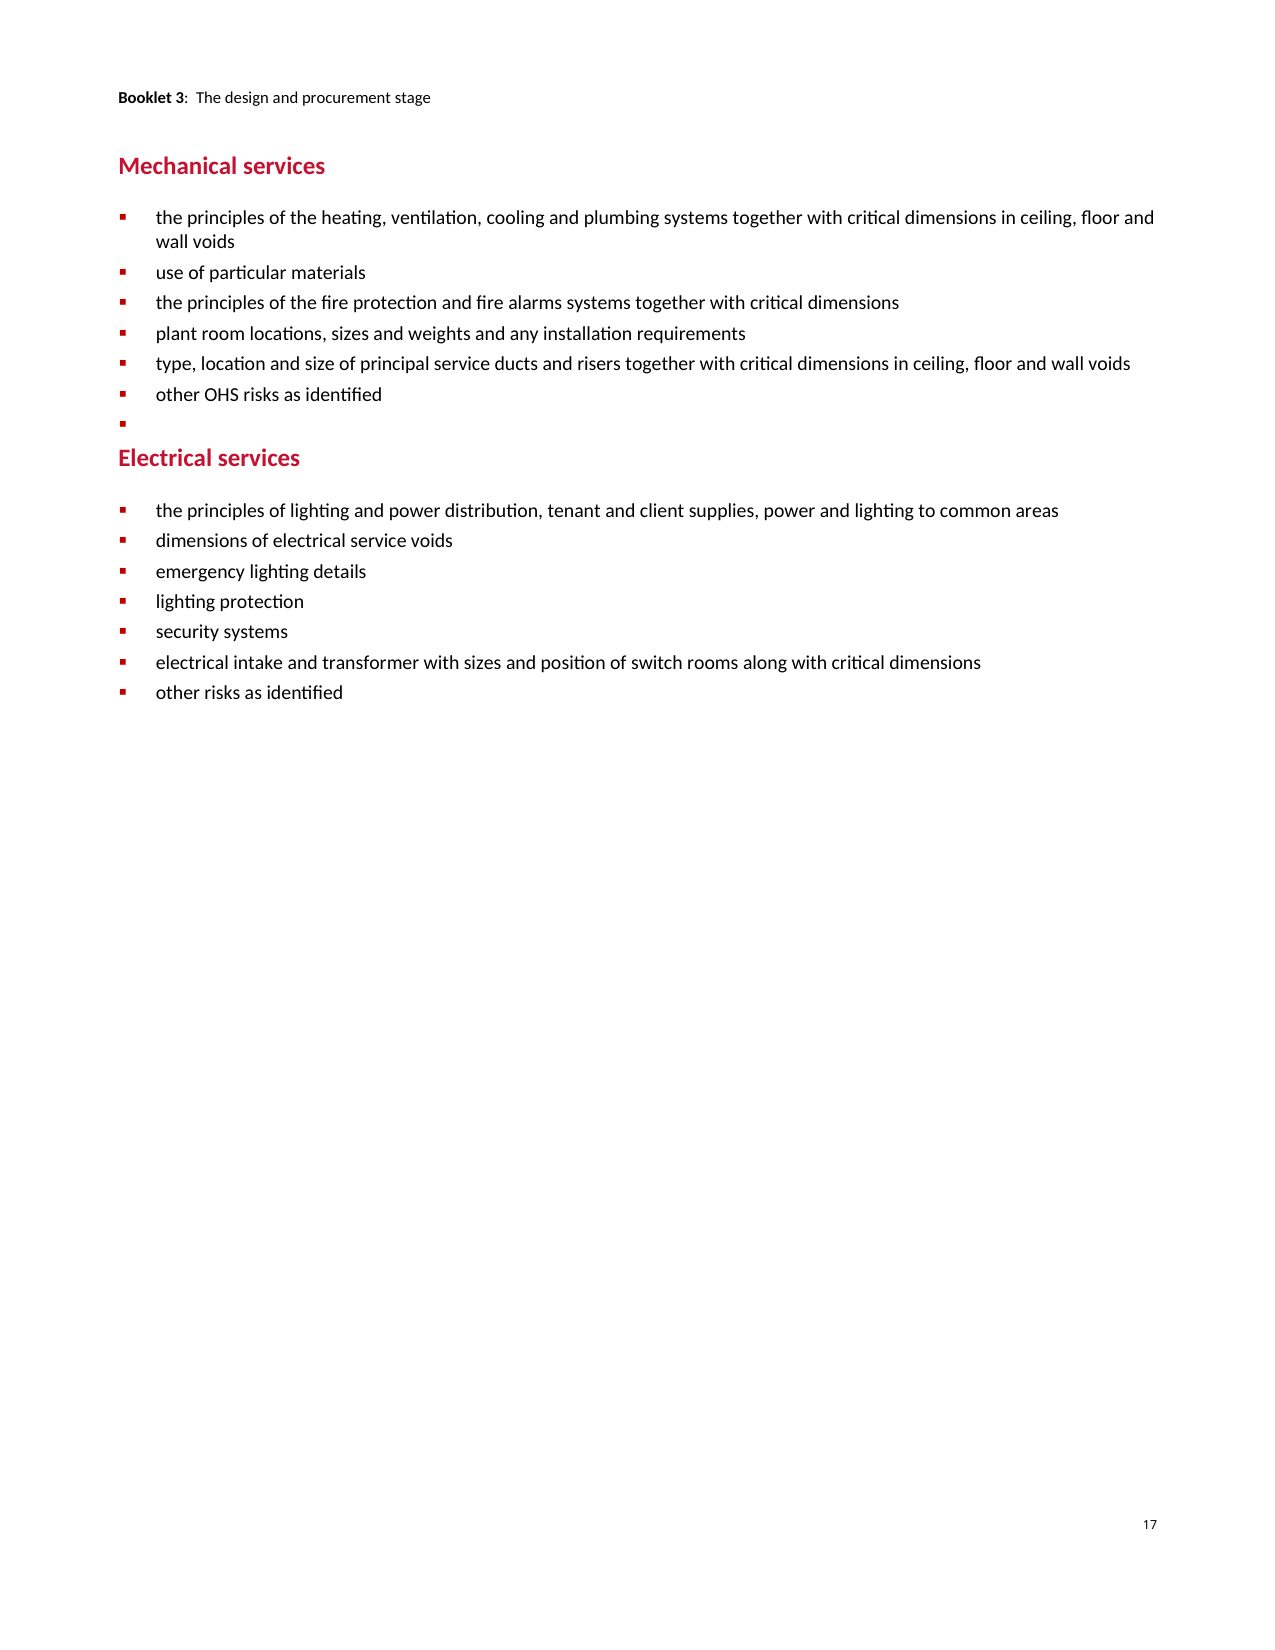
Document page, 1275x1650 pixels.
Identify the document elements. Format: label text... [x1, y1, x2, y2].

subtitle Mechanical services [118, 150, 1157, 180]
list type, location and size of principal service ducts and risers together with critical dimensions in ceiling, floor and wall voids [118, 351, 1157, 375]
list electrical intake and transformer with sizes and position of switch rooms along with critical dimensions [118, 650, 1157, 674]
list other OHS risks as identified [118, 382, 1157, 406]
list emergency lighting details [118, 559, 1157, 583]
list use of particular materials [118, 260, 1157, 284]
list plant room locations, sizes and weights and any installation requirements [118, 321, 1157, 345]
list other risks as identified [118, 681, 1157, 705]
list the principles of the fire protection and fire alarms systems together with critical dimensions [118, 290, 1157, 314]
list lighting protection [118, 589, 1157, 613]
list security systems [118, 620, 1157, 644]
list the principles of the heating, ventilation, cooling and plumbing systems together with critical dimensions in ceiling, floor and wall voids [118, 205, 1157, 254]
subtitle Electrical services [118, 442, 1157, 473]
list the principles of lighting and power distribution, tenant and client supplies, power and lighting to common areas [118, 498, 1157, 522]
list dimensions of electrical service voids [118, 528, 1157, 553]
